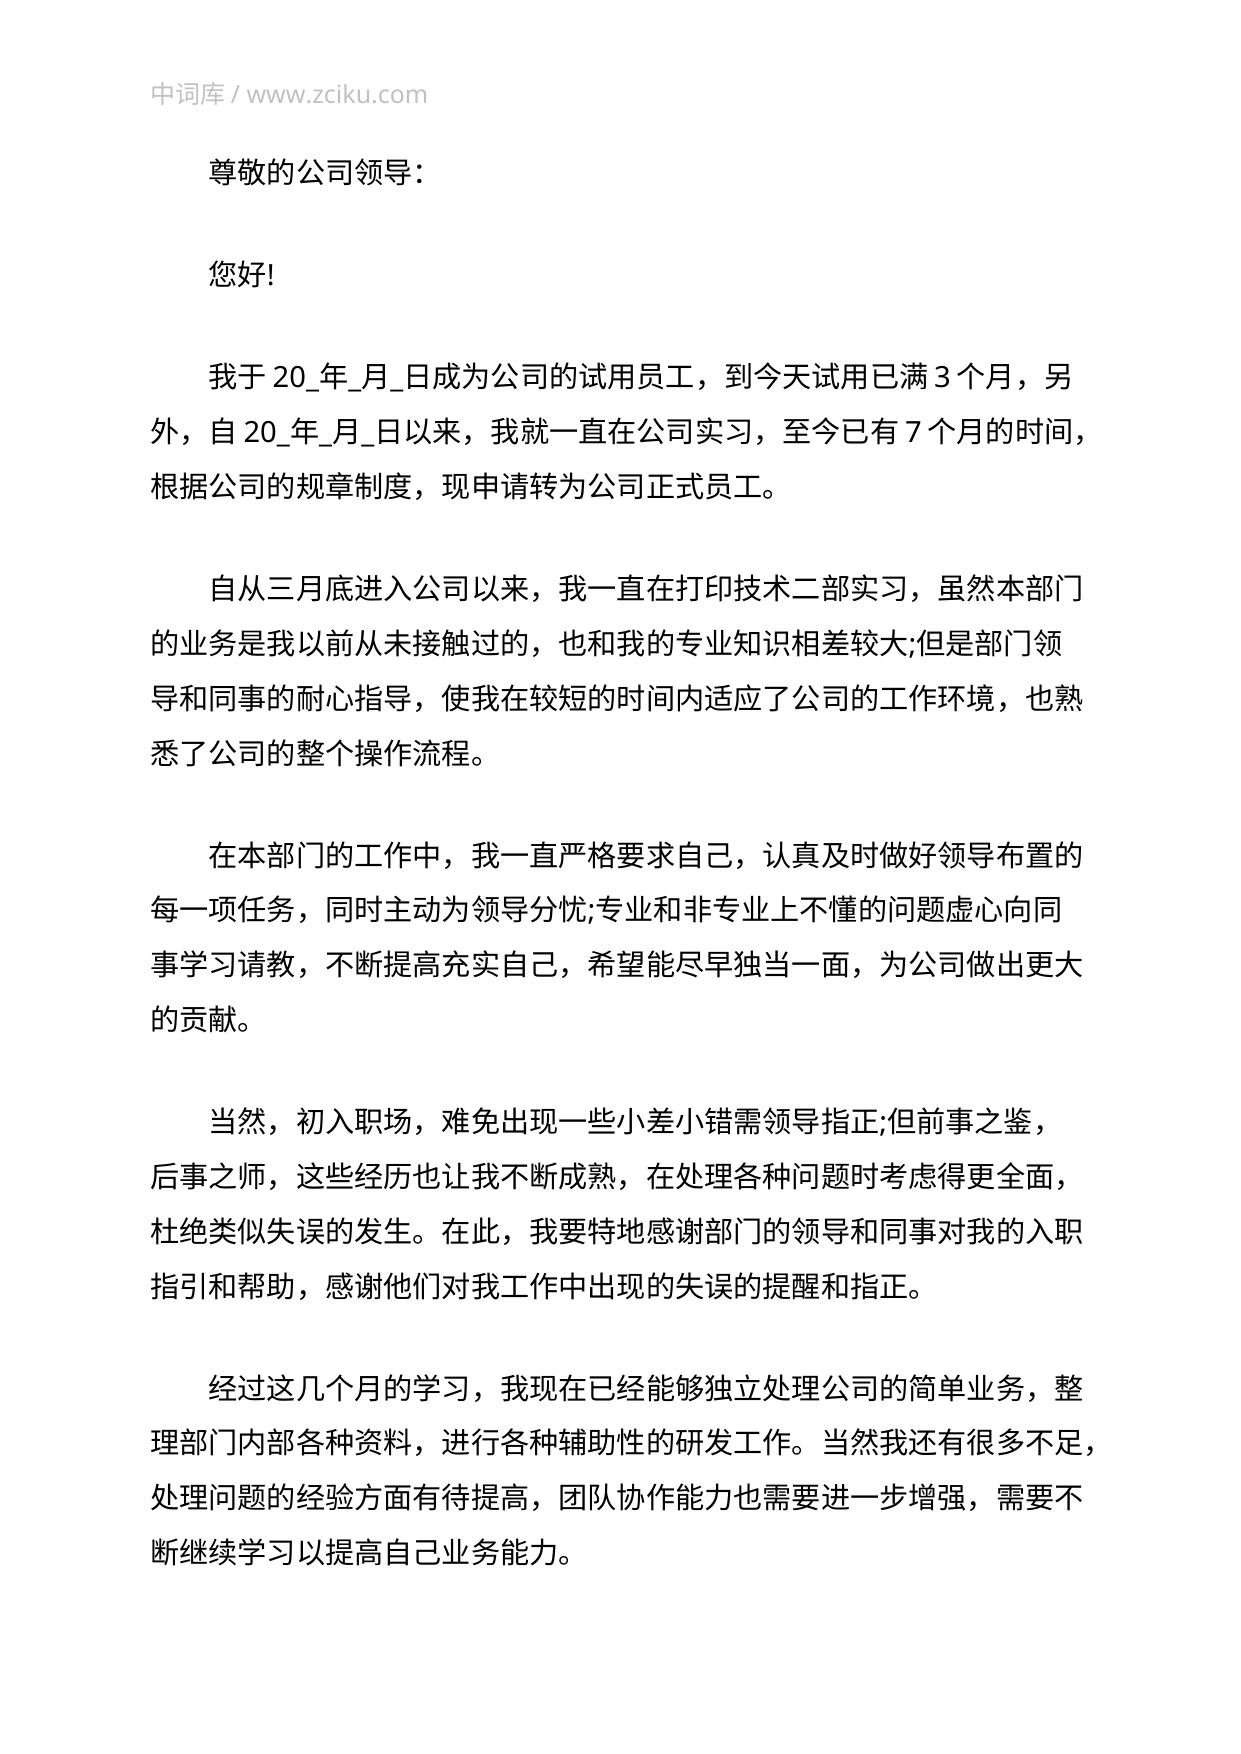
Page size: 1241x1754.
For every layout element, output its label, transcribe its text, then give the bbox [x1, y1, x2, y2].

text 尊敬的公司领导： [150, 150, 1090, 192]
text 您好! [150, 252, 1090, 294]
text 自从三月底进入公司以来，我一直在打印技术二部实习，虽然本部门的业务是我以前从未接触过的，也和我的专业知识相差较大;但是部门领导和同事的耐心指导，使我在较短的时间内适应了公司的工作环境，也熟悉了公司的整个操作流程。 [150, 566, 1090, 773]
text 我于20_年_月_日成为公司的试用员工，到今天试用已满3个月，另外，自20_年_月_日以来，我就一直在公司实习，至今已有7个月的时间，根据公司的规章制度，现申请转为公司正式员工。 [150, 354, 1090, 506]
text 在本部门的工作中，我一直严格要求自己，认真及时做好领导布置的每一项任务，同时主动为领导分忧;专业和非专业上不懂的问题虚心向同事学习请教，不断提高充实自己，希望能尽早独当一面，为公司做出更大的贡献。 [150, 832, 1090, 1039]
text 经过这几个月的学习，我现在已经能够独立处理公司的简单业务，整理部门内部各种资料，进行各种辅助性的研发工作。当然我还有很多不足，处理问题的经验方面有待提高，团队协作能力也需要进一步增强，需要不断继续学习以提高自己业务能力。 [150, 1365, 1090, 1572]
text 当然，初入职场，难免出现一些小差小错需领导指正;但前事之鉴，后事之师，这些经历也让我不断成熟，在处理各种问题时考虑得更全面，杜绝类似失误的发生。在此，我要特地感谢部门的领导和同事对我的入职指引和帮助，感谢他们对我工作中出现的失误的提醒和指正。 [150, 1099, 1090, 1306]
